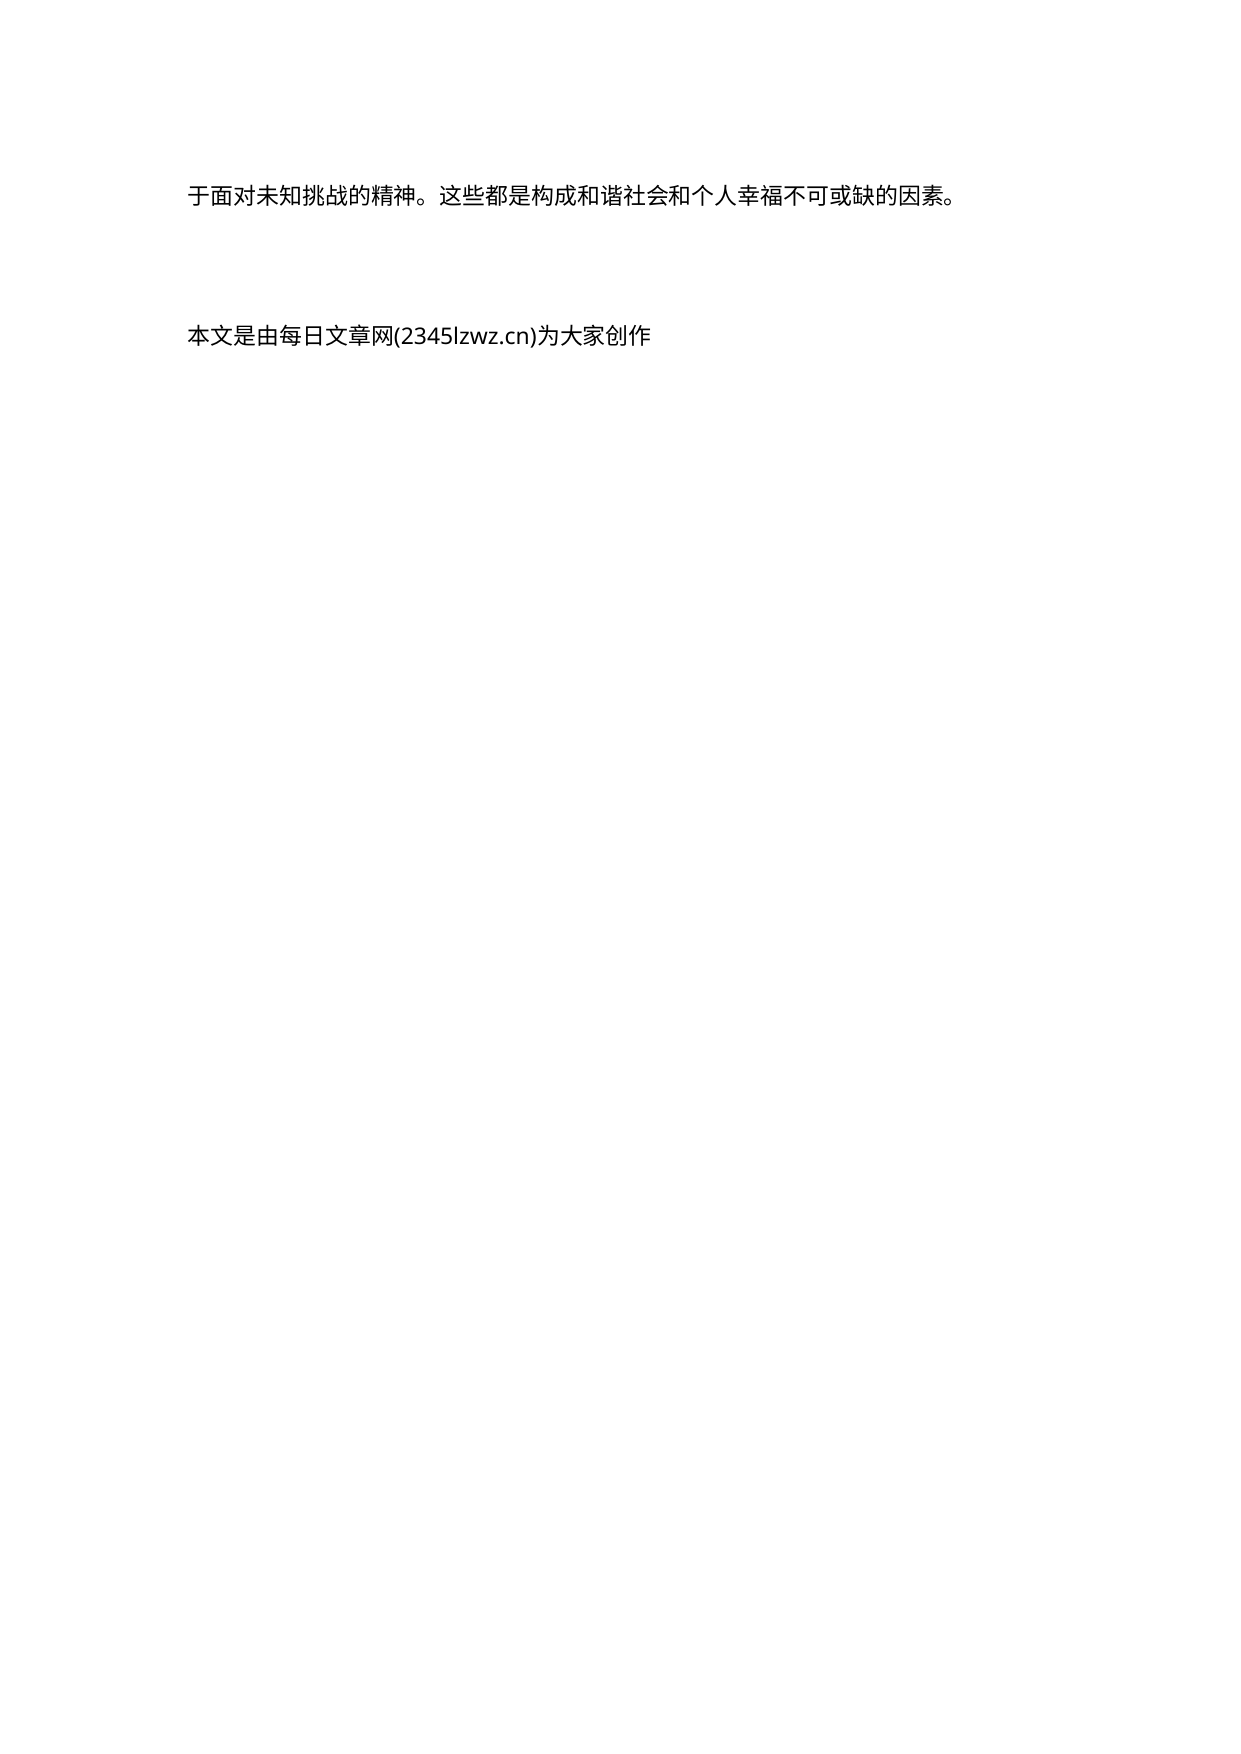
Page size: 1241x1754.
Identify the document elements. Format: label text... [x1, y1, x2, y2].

text 本文是由每日文章网(2345lzwz.cn)为大家创作 [187, 302, 1053, 367]
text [187, 162, 1053, 227]
